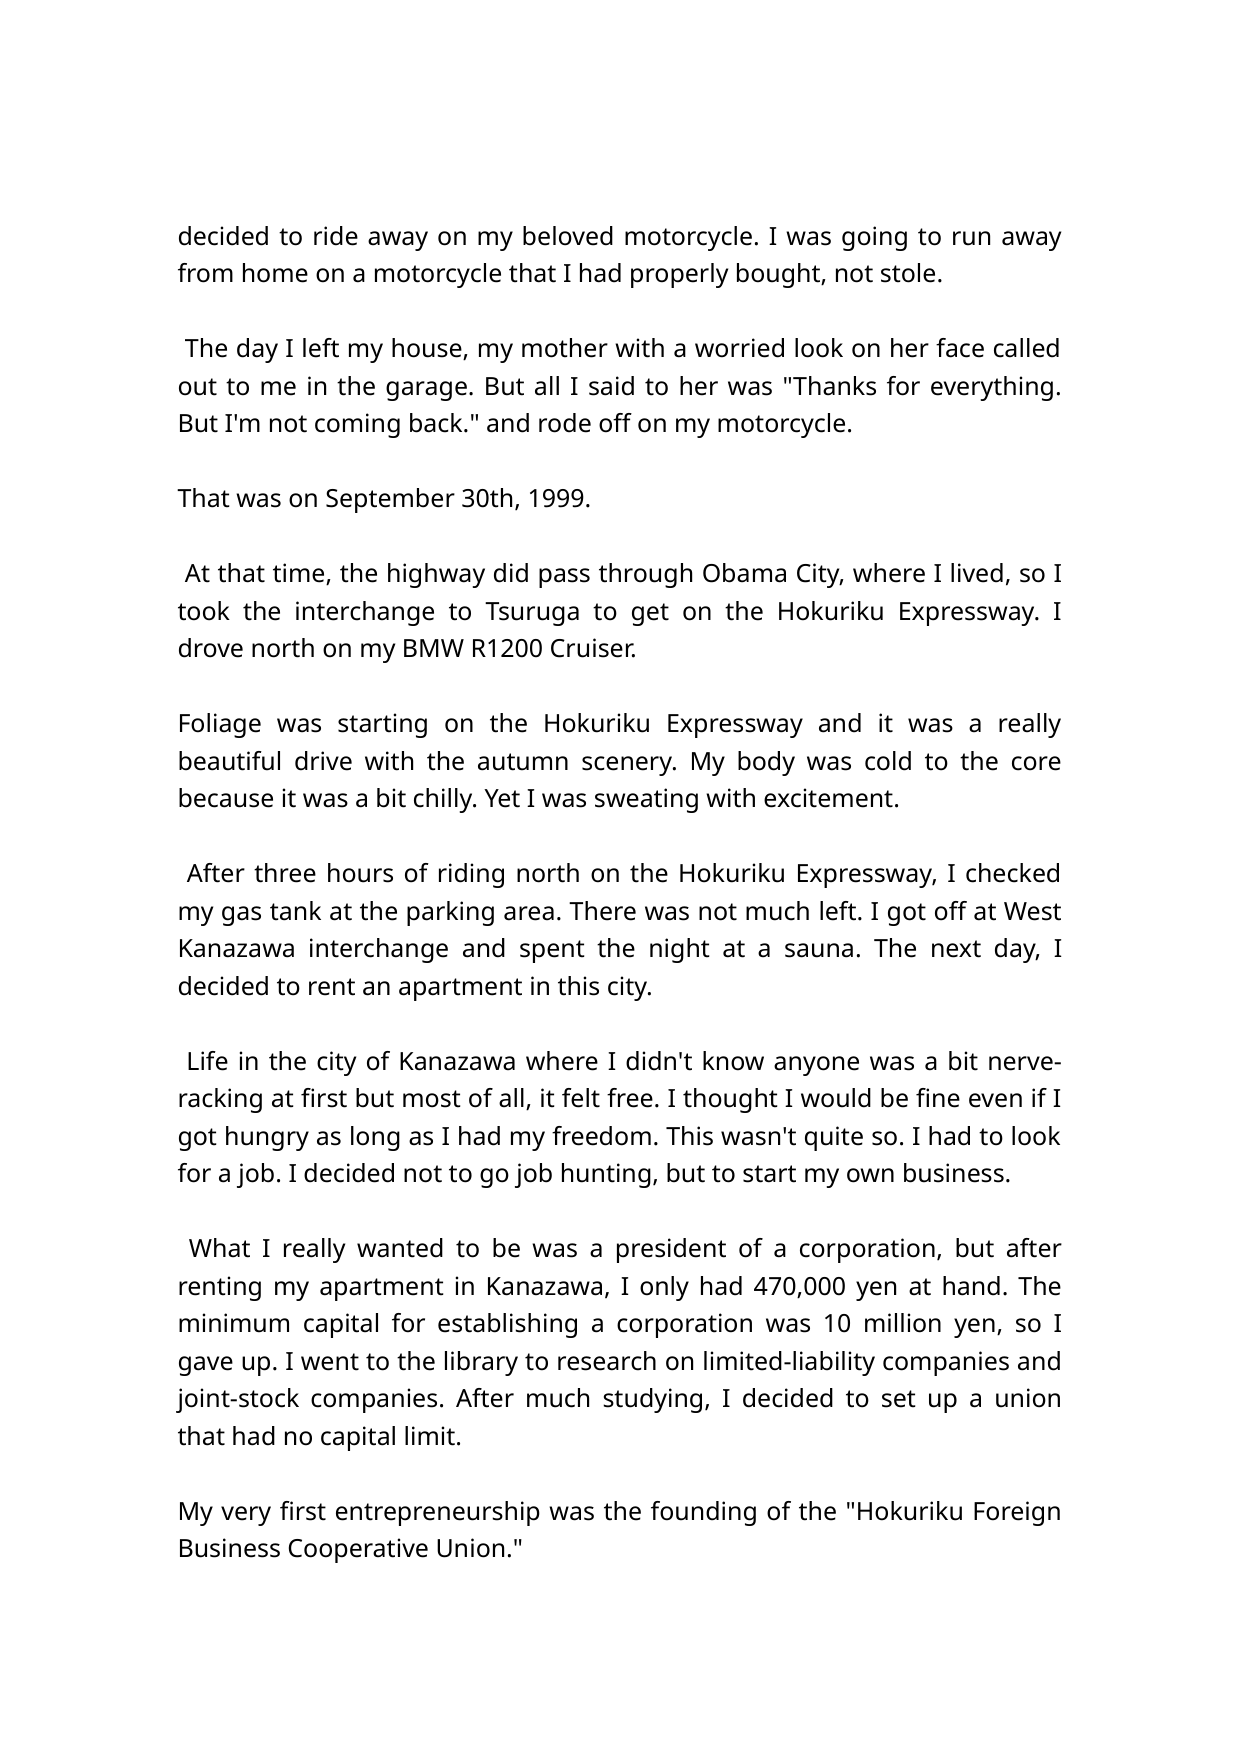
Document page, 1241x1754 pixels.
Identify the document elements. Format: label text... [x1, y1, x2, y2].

text At that time, the highway did pass through Obama City, where I lived, so I took the interchange to Tsuruga to get on the Hokuriku Expressway. I drove north on my BMW R1200 Cruiser. [177, 554, 1063, 667]
text The day I left my house, my mother with a worried look on her face called out to me in the garage. But all I said to her was "Thanks for everything. But I'm not coming back." and rode off on my motorcycle. [177, 329, 1063, 442]
text My very first entrepreneurship was the founding of the "Hokuriku Foreign Business Cooperative Union." [177, 1492, 1063, 1567]
text Life in the city of Kanazawa where I didn't know anyone was a bit nerve-racking at first but most of all, it felt free. I thought I would be fine even if I got hungry as long as I had my freedom. This wasn't quite so. I had to look for a job. I decided not to go job hunting, but to start my own business. [177, 1042, 1063, 1192]
text What I really wanted to be was a president of a corporation, but after renting my apartment in Kanazawa, I only had 470,000 yen at hand. The minimum capital for establishing a corporation was 10 million yen, so I gave up. I went to the library to research on limited-liability companies and joint-stock companies. After much studying, I decided to set up a union that had no capital limit. [177, 1229, 1063, 1454]
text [177, 217, 1063, 292]
text Foliage was starting on the Hokuriku Expressway and it was a really beautiful drive with the autumn scenery. My body was cold to the core because it was a bit chilly. Yet I was sweating with excitement. [177, 704, 1063, 817]
text That was on September 30th, 1999. [177, 479, 1063, 517]
text After three hours of riding north on the Hokuriku Expressway, I checked my gas tank at the parking area. There was not much left. I got off at West Kanazawa interchange and spent the night at a sauna. The next day, I decided to rent an apartment in this city. [177, 854, 1063, 1004]
